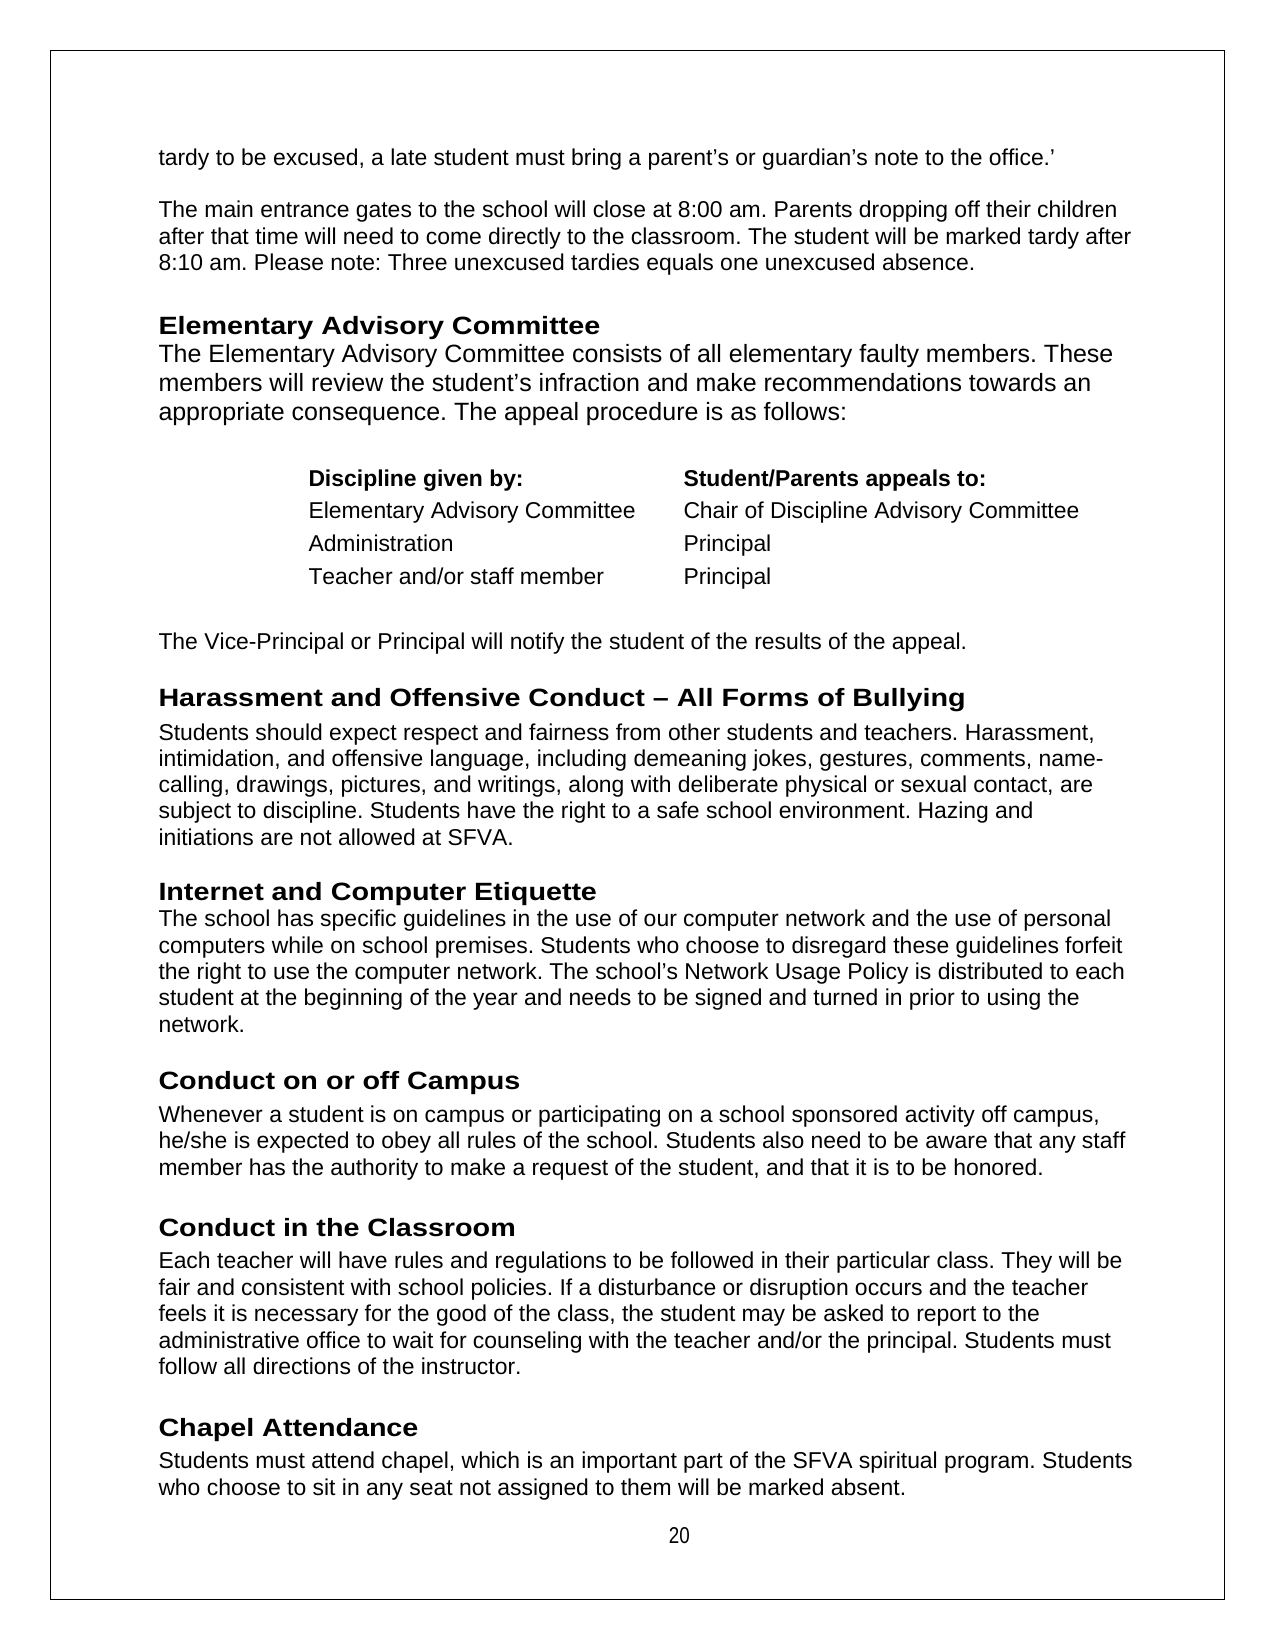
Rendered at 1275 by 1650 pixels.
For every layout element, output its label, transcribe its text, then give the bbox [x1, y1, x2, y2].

text Each teacher will have rules and regulations to be followed in their particular class. They will be fair and consistent with school policies. If a disturbance or disruption occurs and the teacher feels it is necessary for the good of the class, the student may be asked to report to the administrative office to wait for counseling with the teacher and/or the principal. Students must follow all directions of the instructor. [158, 1247, 1134, 1379]
subtitle Elementary Advisory Committee [158, 311, 1134, 339]
subtitle Harassment and Offensive Conduct – All Forms of Bullying [158, 683, 1134, 712]
subtitle Conduct in the Classroom [158, 1212, 1134, 1241]
subtitle Internet and Computer Etiquette [158, 877, 1134, 905]
text Students must attend chapel, which is an important part of the SFVA spiritual program. Students who choose to sit in any seat not assigned to them will be marked absent. [158, 1447, 1134, 1500]
text The school has specific guidelines in the use of our computer network and the use of personal computers while on school premises. Students who choose to disregard these guidelines forfeit the right to use the computer network. The school’s Network Usage Policy is distributed to each student at the beginning of the year and needs to be signed and turned in prior to using the network. [158, 905, 1134, 1037]
text Teacher and/or staff member Principal [233, 563, 1134, 589]
text Whenever a student is on campus or participating on a school sponsored activity off campus, he/she is expected to obey all rules of the school. Students also need to be aware that any staff member has the authority to make a request of the student, and that it is to be honored. [158, 1101, 1134, 1180]
subtitle The Elementary Advisory Committee consists of all elementary faulty members. These members will review the student’s infraction and make recommendations towards an appropriate consequence. The appeal procedure is as follows: [158, 339, 1134, 426]
subtitle Conduct on or off Campus [158, 1066, 1134, 1094]
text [158, 144, 1134, 170]
subtitle Chapel Attendance [158, 1413, 1134, 1442]
text The Vice-Principal or Principal will notify the student of the results of the appeal. [158, 628, 1134, 654]
text The main entrance gates to the school will close at 8:00 am. Parents dropping off their children after that time will need to come directly to the classroom. The student will be marked tardy after 8:10 am. Please note: Three unexcused tardies equals one unexcused absence. [158, 196, 1134, 276]
text Discipline given by: Student/Parents appeals to: [233, 465, 1134, 491]
text Administration Principal [233, 530, 1134, 556]
text Students should expect respect and fairness from other students and teachers. Harassment, intimidation, and offensive language, including demeaning jokes, gestures, comments, name-calling, drawings, pictures, and writings, along with deliberate physical or sexual contact, are subject to discipline. Students have the right to a safe school environment. Hazing and initiations are not allowed at SFVA. [158, 718, 1134, 850]
text Elementary Advisory Committee Chair of Discipline Advisory Committee [233, 497, 1134, 524]
